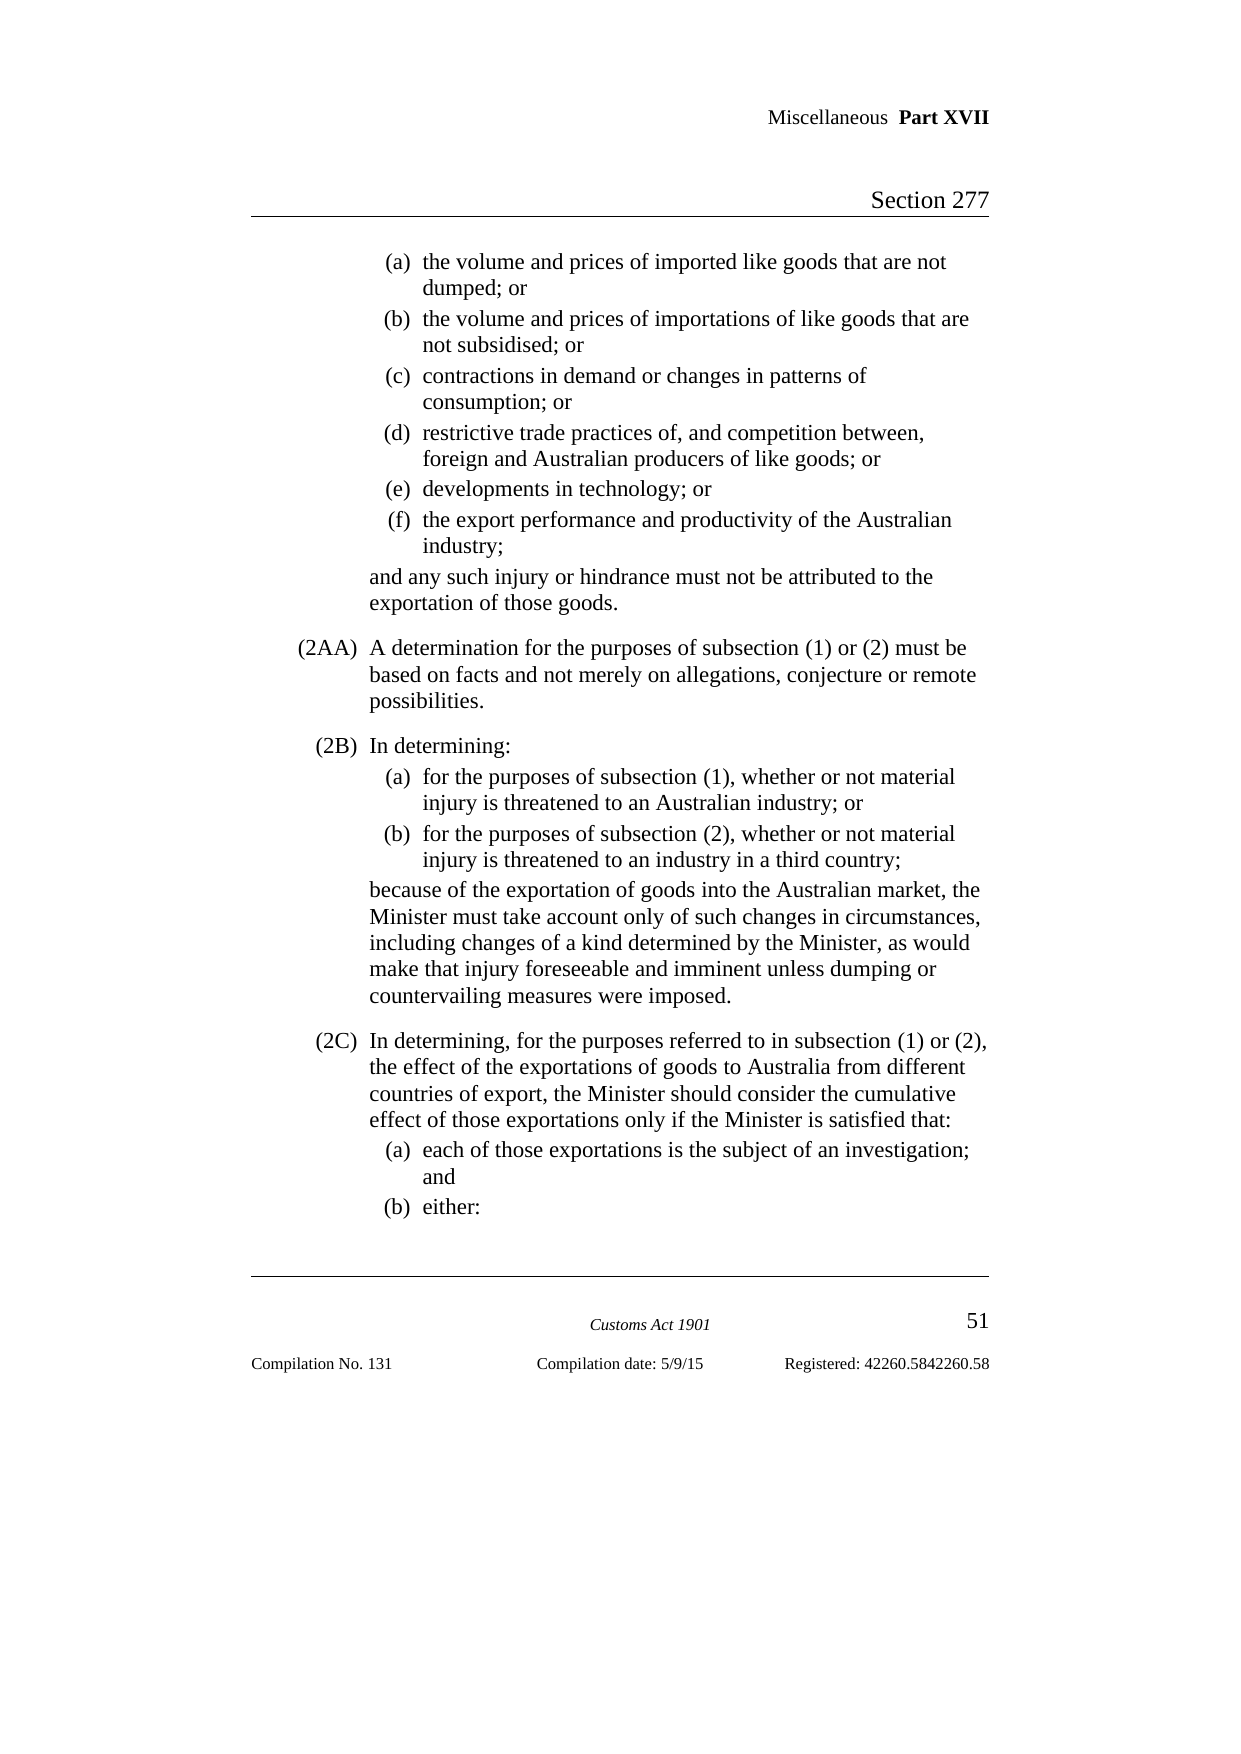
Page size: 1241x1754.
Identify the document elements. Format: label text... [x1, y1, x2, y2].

text because of the exportation of goods into the Australian market, the Minister must take account only of such changes in circumstances, including changes of a kind determined by the Minister, as would make that injury foreseeable and imminent unless dumping or countervailing measures were imposed. [369, 876, 989, 1008]
text and any such injury or hindrance must not be attributed to the exportation of those goods. [369, 563, 989, 616]
text (2C) In determining, for the purposes referred to in subsection (1) or (2), the effect of the exportations of goods to Australia from different countries of export, the Minister should consider the cumulative effect of those exportations only if the Minister is satisfied that: [251, 1027, 989, 1132]
text (2AA) A determination for the purposes of subsection (1) or (2) must be based on facts and not merely on allegations, conjecture or remote possibilities. [251, 634, 989, 713]
text (b) either: [251, 1193, 989, 1220]
text (b) the volume and prices of importations of like goods that are not subsidised; or [251, 305, 989, 358]
text (a) each of those exportations is the subject of an investigation; and [251, 1137, 989, 1189]
text (a) for the purposes of subsection (1), whether or not material injury is threatened to an Australian industry; or [251, 763, 989, 815]
text (c) contractions in demand or changes in patterns of consumption; or [251, 362, 989, 414]
text (2B) In determining: [251, 732, 989, 758]
text (e) developments in technology; or [251, 476, 989, 502]
text (f) the export performance and productivity of the Australian industry; [251, 506, 989, 559]
text (d) restrictive trade practices of, and competition between, foreign and Australian producers of like goods; or [251, 419, 989, 471]
text (a) the volume and prices of imported like goods that are not dumped; or [251, 248, 989, 301]
text (b) for the purposes of subsection (2), whether or not material injury is threatened to an industry in a third country; [251, 819, 989, 872]
